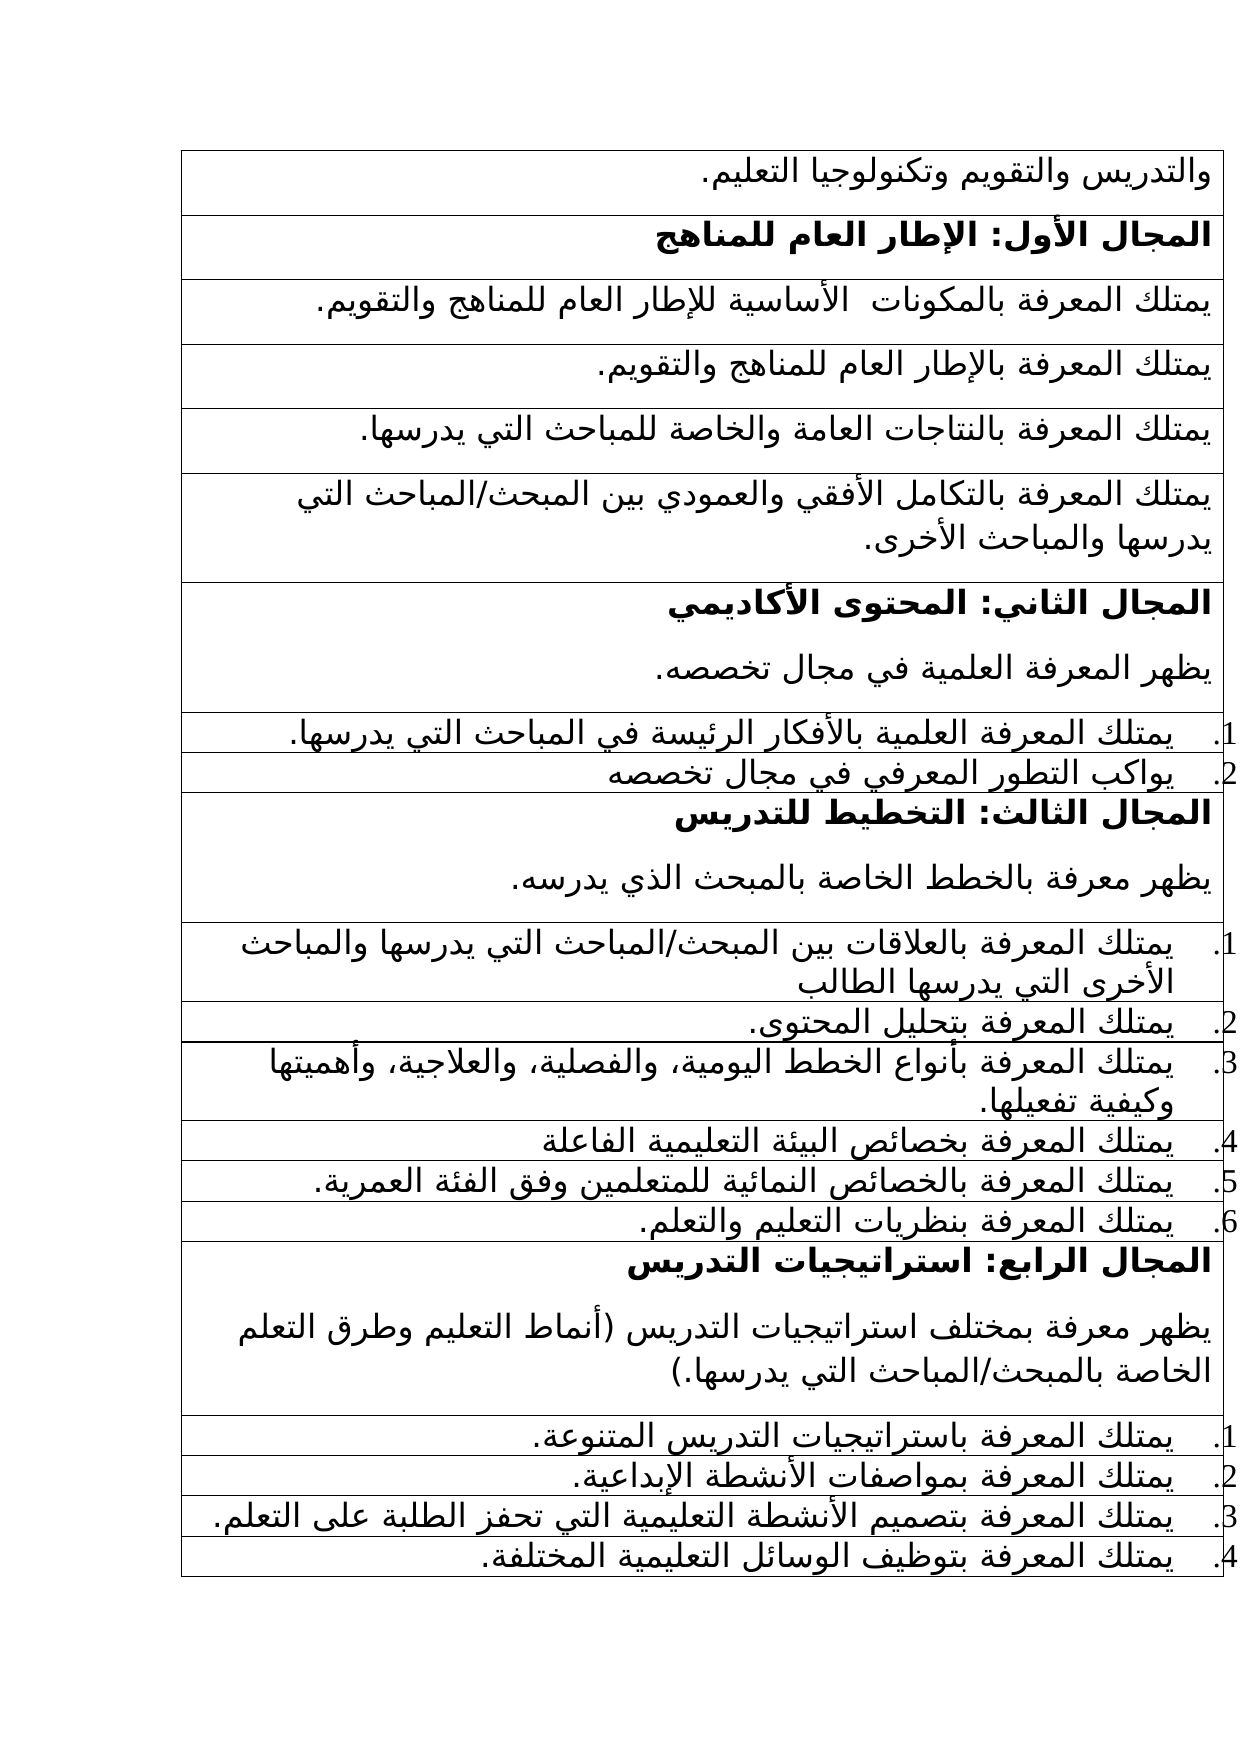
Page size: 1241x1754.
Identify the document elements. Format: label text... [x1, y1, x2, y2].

table_cell يمتلك المعرفة بتوظيف الوسائل التعليمية المختلفة. [182, 1537, 1223, 1576]
table_cell يمتلك المعرفة بخصائص البيئة التعليمية الفاعلة [182, 1121, 1223, 1160]
table_cell يمتلك المعرفة بنظريات التعليم والتعلم. [182, 1202, 1223, 1241]
table_cell يمتلك المعرفة بتحليل المحتوى. [182, 1002, 1223, 1041]
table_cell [182, 151, 1223, 214]
table_cell يمتلك المعرفة بتصميم الأنشطة التعليمية التي تحفز الطلبة على التعلم. [182, 1496, 1223, 1536]
table_cell يمتلك المعرفة بأنواع الخطط اليومية، والفصلية، والعلاجية، وأهميتها وكيفية تفعيلها. [182, 1043, 1223, 1120]
table_cell يمتلك المعرفة بمواصفات الأنشطة الإبداعية. [182, 1456, 1223, 1495]
table_cell المجال الثاني: المحتوى الأكاديمي يظهر المعرفة العلمية في مجال تخصصه. [182, 583, 1223, 712]
table_cell يمتلك المعرفة باستراتيجيات التدريس المتنوعة. [182, 1416, 1223, 1455]
table_cell يمتلك المعرفة بالعلاقات بين المبحث/المباحث التي يدرسها والمباحث الأخرى التي يدرسها الطالب [182, 923, 1223, 1001]
table_cell يمتلك المعرفة بالمكونات الأساسية للإطار العام للمناهج والتقويم. [182, 280, 1223, 344]
table_cell يمتلك المعرفة العلمية بالأفكار الرئيسة في المباحث التي يدرسها. [182, 713, 1223, 752]
table_cell يواكب التطور المعرفي في مجال تخصصه [182, 753, 1223, 792]
table_cell يمتلك المعرفة بالإطار العام للمناهج والتقويم. [182, 345, 1223, 408]
table_cell يمتلك المعرفة بالنتاجات العامة والخاصة للمباحث التي يدرسها. [182, 409, 1223, 473]
table_cell يمتلك المعرفة بالتكامل الأفقي والعمودي بين المبحث/المباحث التي يدرسها والمباحث الأخرى. [182, 474, 1223, 582]
table_cell المجال الأول: الإطار العام للمناهج [182, 216, 1223, 279]
table_cell المجال الثالث: التخطيط للتدريس يظهر معرفة بالخطط الخاصة بالمبحث الذي يدرسه. [182, 793, 1223, 922]
table_cell يمتلك المعرفة بالخصائص النمائية للمتعلمين وفق الفئة العمرية. [182, 1161, 1223, 1201]
table_cell المجال الرابع: استراتيجيات التدريس يظهر معرفة بمختلف استراتيجيات التدريس (أنماط التعليم وطرق التعلم الخاصة بالمبحث/المباحث التي يدرسها.) [182, 1242, 1223, 1415]
